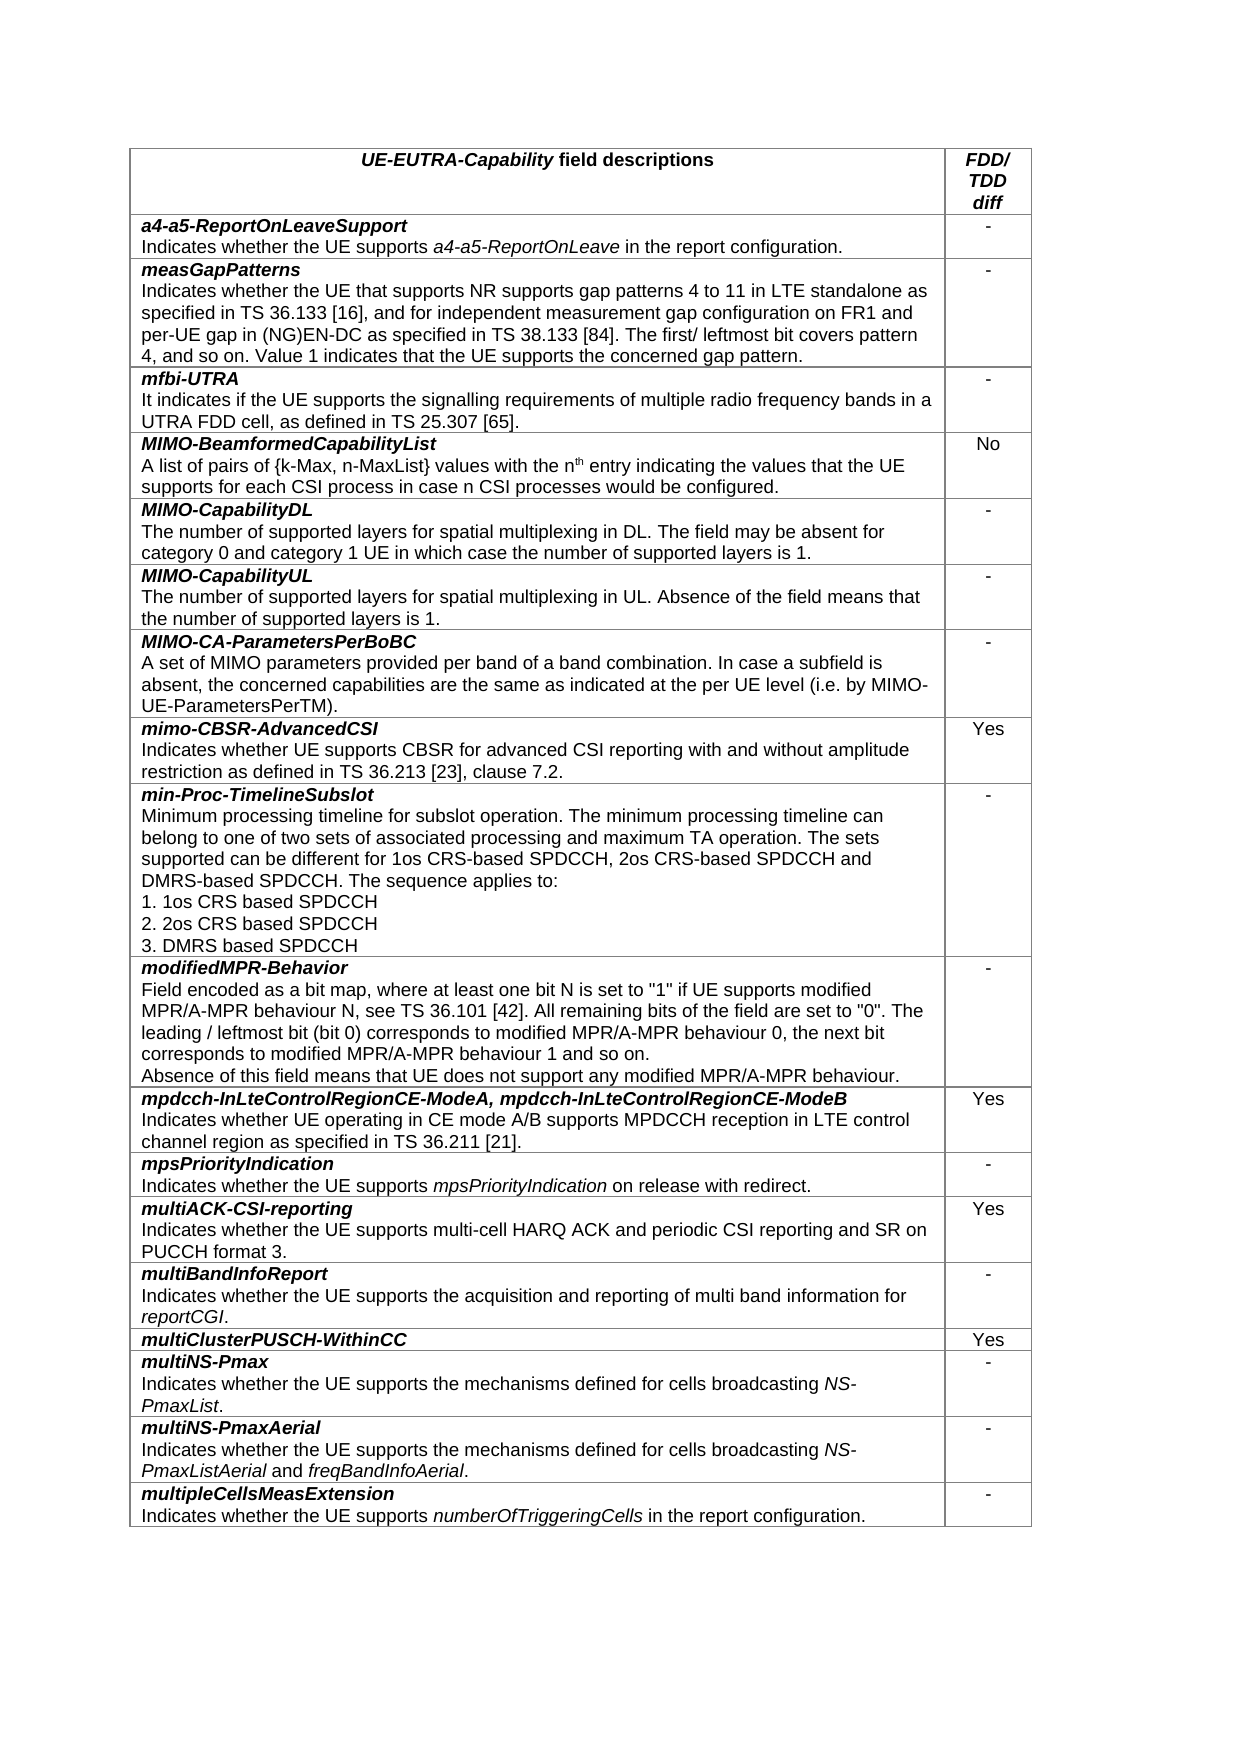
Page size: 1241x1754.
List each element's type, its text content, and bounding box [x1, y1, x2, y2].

table_cell measGapPatterns Indicates whether the UE that supports NR supports gap patterns 4 to 11 in LTE standalone as specified in TS 36.133 [16], and for independent measurement gap configuration on FR1 and per-UE gap in (NG)EN-DC as specified in TS 38.133 [84]. The first/ leftmost bit covers pattern 4, and so on. Value 1 indicates that the UE supports the concerned gap pattern. [131, 259, 944, 366]
table_cell - [946, 565, 1031, 629]
table_cell - [946, 368, 1031, 432]
table_cell MIMO-BeamformedCapabilityList A list of pairs of {k-Max, n-MaxList} values with the nth entry indicating the values that the UE supports for each CSI process in case n CSI processes would be configured. [131, 433, 944, 498]
table_cell mimo-CBSR-AdvancedCSI Indicates whether UE supports CBSR for advanced CSI reporting with and without amplitude restriction as defined in TS 36.213 [23], clause 7.2. [131, 718, 944, 782]
table_cell modifiedMPR-Behavior Field encoded as a bit map, where at least one bit N is set to "1" if UE supports modified MPR/A-MPR behaviour N, see TS 36.101 [42]. All remaining bits of the field are set to "0". The leading / leftmost bit (bit 0) corresponds to modified MPR/A-MPR behaviour 0, the next bit corresponds to modified MPR/A-MPR behaviour 1 and so on. Absence of this field means that UE does not support any modified MPR/A-MPR behaviour. [131, 957, 944, 1086]
table_cell mpdcch-InLteControlRegionCE-ModeA, mpdcch-InLteControlRegionCE-ModeB Indicates whether UE operating in CE mode A/B supports MPDCCH reception in LTE control channel region as specified in TS 36.211 [21]. [131, 1088, 944, 1152]
table_cell multiACK-CSI-reporting Indicates whether the UE supports multi-cell HARQ ACK and periodic CSI reporting and SR on PUCCH format 3. [131, 1197, 944, 1262]
table_cell min-Proc-TimelineSubslot Minimum processing timeline for subslot operation. The minimum processing timeline can belong to one of two sets of associated processing and maximum TA operation. The sets supported can be different for 1os CRS-based SPDCCH, 2os CRS-based SPDCCH and DMRS-based SPDCCH. The sequence applies to: 1. 1os CRS based SPDCCH 2. 2os CRS based SPDCCH 3. DMRS based SPDCCH [131, 784, 944, 956]
table_header UE-EUTRA-Capability field descriptions [131, 149, 944, 213]
table_cell multiBandInfoReport Indicates whether the UE supports the acquisition and reporting of multi band information for reportCGI. [131, 1263, 944, 1328]
table_cell Yes [946, 1197, 1031, 1262]
table_cell mpsPriorityIndication Indicates whether the UE supports mpsPriorityIndication on release with redirect. [131, 1153, 944, 1196]
table_cell - [946, 1417, 1031, 1482]
table_cell - [946, 259, 1031, 366]
table_cell multipleCellsMeasExtension Indicates whether the UE supports numberOfTriggeringCells in the report configuration. [131, 1483, 944, 1526]
table_cell Yes [946, 1088, 1031, 1152]
table_cell - [946, 1483, 1031, 1526]
table_cell - [946, 957, 1031, 1086]
table_cell multiNS-PmaxAerial Indicates whether the UE supports the mechanisms defined for cells broadcasting NS-PmaxListAerial and freqBandInfoAerial. [131, 1417, 944, 1482]
table_cell MIMO-CapabilityUL The number of supported layers for spatial multiplexing in UL. Absence of the field means that the number of supported layers is 1. [131, 565, 944, 629]
table_cell - [946, 784, 1031, 956]
table_cell multiNS-Pmax Indicates whether the UE supports the mechanisms defined for cells broadcasting NS-PmaxList. [131, 1351, 944, 1416]
table_cell MIMO-CapabilityDL The number of supported layers for spatial multiplexing in DL. The field may be absent for category 0 and category 1 UE in which case the number of supported layers is 1. [131, 499, 944, 564]
table_cell multiClusterPUSCH-WithinCC [131, 1329, 944, 1350]
table_cell a4-a5-ReportOnLeaveSupport Indicates whether the UE supports a4-a5-ReportOnLeave in the report configuration. [131, 215, 944, 258]
table_cell Yes [946, 1329, 1031, 1350]
table_cell - [946, 1351, 1031, 1416]
table_cell - [946, 1263, 1031, 1328]
table_cell No [946, 433, 1031, 498]
table_cell - [946, 1153, 1031, 1196]
table_cell MIMO-CA-ParametersPerBoBC A set of MIMO parameters provided per band of a band combination. In case a subfield is absent, the concerned capabilities are the same as indicated at the per UE level (i.e. by MIMO-UE-ParametersPerTM). [131, 630, 944, 717]
table_cell Yes [946, 718, 1031, 782]
table_header FDD/ TDD diff [946, 149, 1031, 213]
table_cell mfbi-UTRA It indicates if the UE supports the signalling requirements of multiple radio frequency bands in a UTRA FDD cell, as defined in TS 25.307 [65]. [131, 368, 944, 432]
table_cell - [946, 630, 1031, 717]
table_cell - [946, 215, 1031, 258]
table_cell - [946, 499, 1031, 564]
